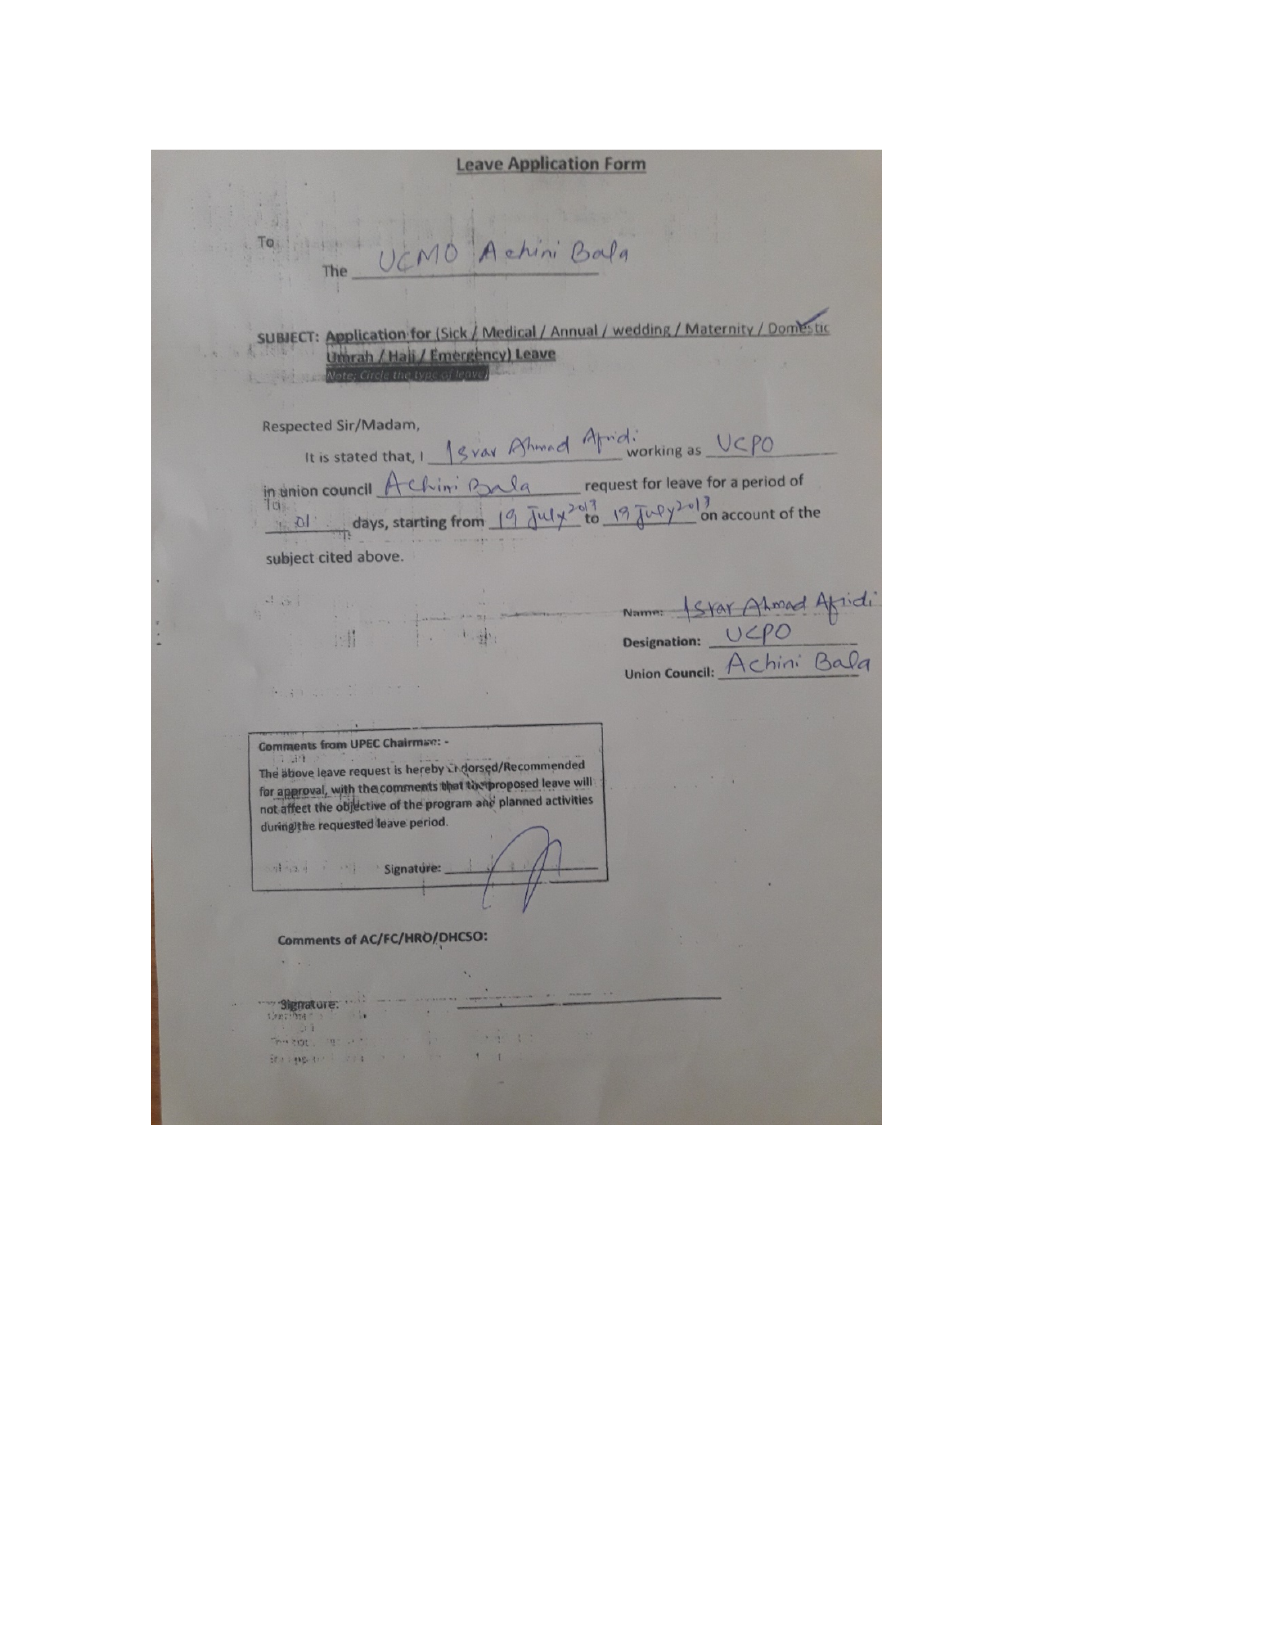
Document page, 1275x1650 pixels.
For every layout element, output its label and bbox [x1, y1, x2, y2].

picture [151, 151, 882, 1124]
